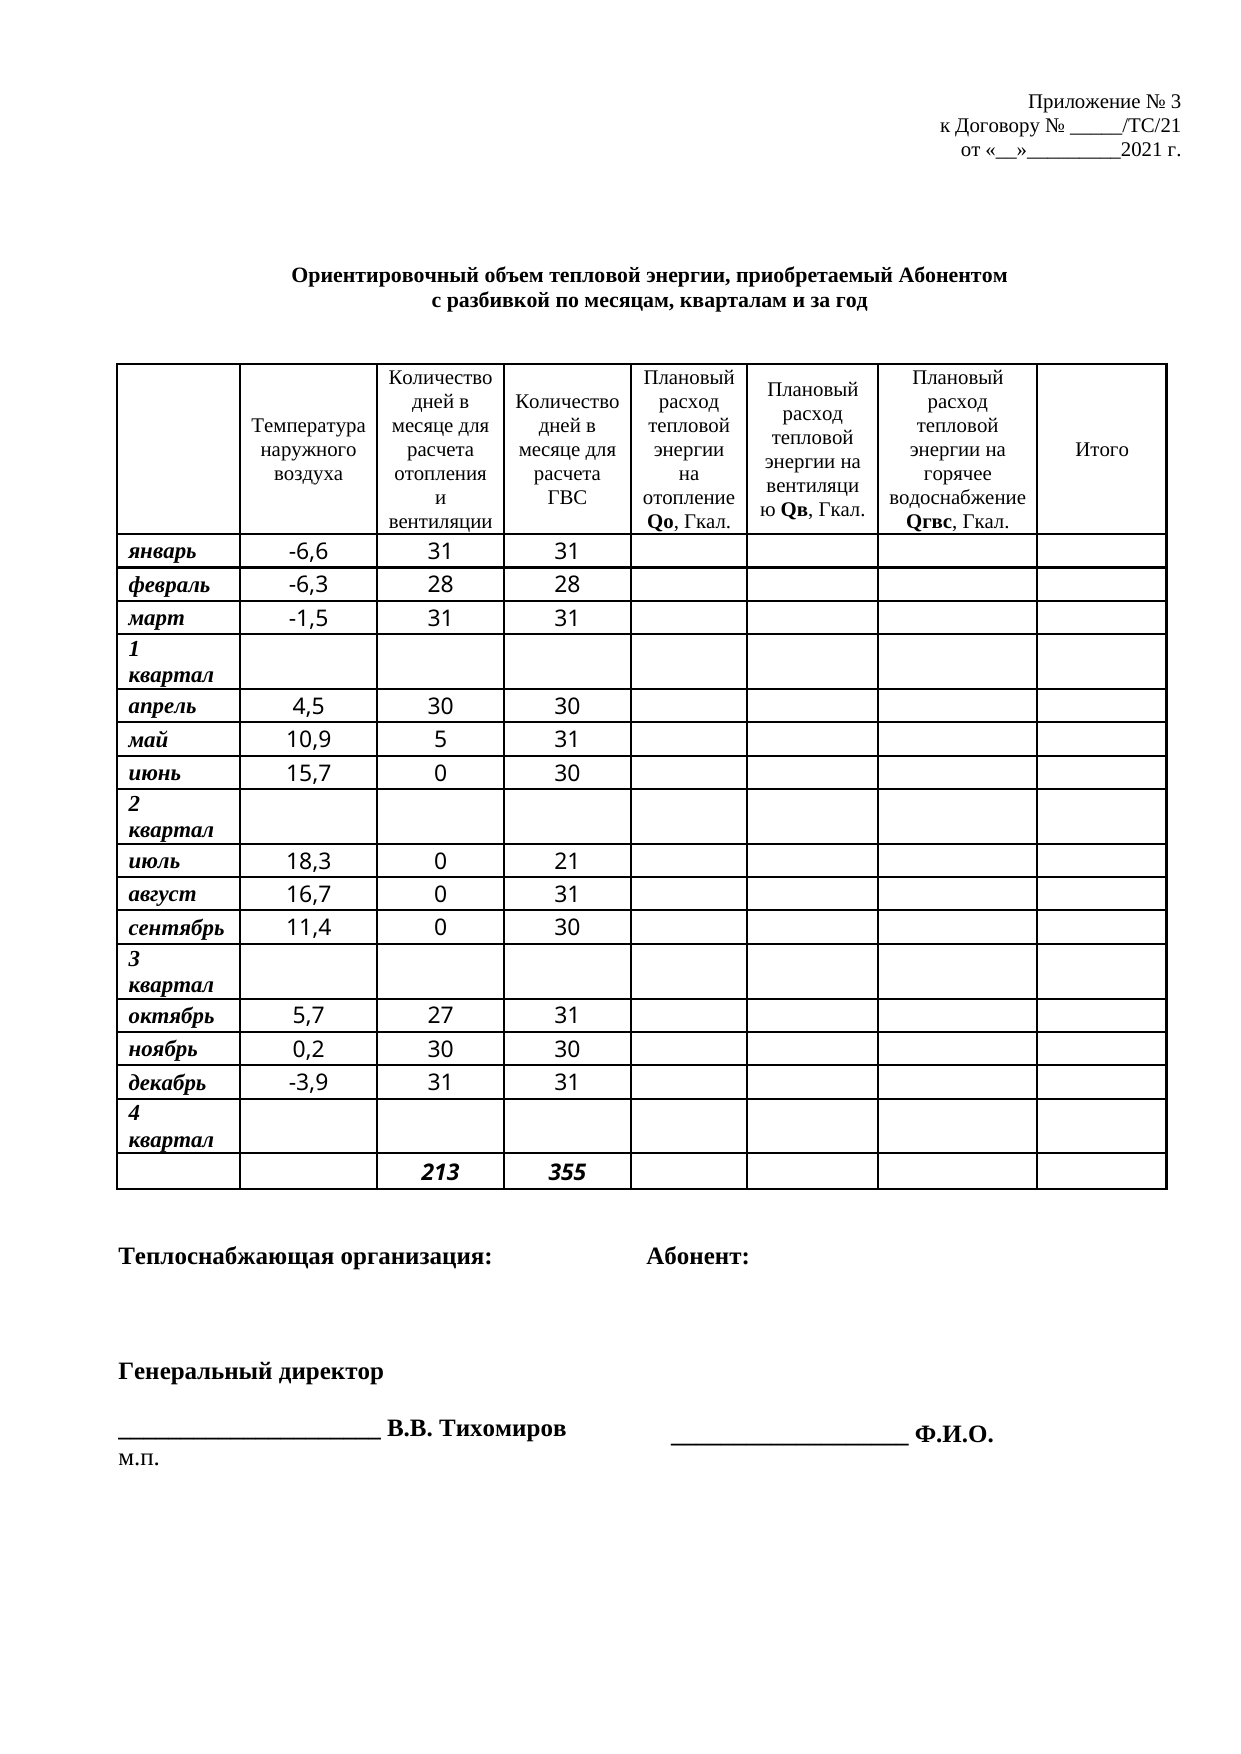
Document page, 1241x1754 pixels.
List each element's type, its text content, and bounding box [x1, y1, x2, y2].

table_cell [748, 1000, 877, 1031]
table_cell апрель [118, 690, 239, 721]
table_cell 15,7 [241, 757, 376, 788]
table_cell [632, 1100, 746, 1152]
table_cell [879, 1066, 1036, 1097]
table_cell 30 [378, 1033, 503, 1064]
table_header Плановый расход тепловой энергии на горячее водоснабжение Qгвс, Гкал. [879, 365, 1036, 533]
table_cell [378, 945, 503, 997]
table_cell [748, 790, 877, 843]
table_cell 16,7 [241, 878, 376, 909]
table_cell [241, 635, 376, 688]
table_cell [1038, 790, 1165, 843]
table_cell 28 [378, 569, 503, 600]
table_cell июль [118, 845, 239, 876]
table_cell 0 [378, 845, 503, 876]
table_header Количество дней в месяце для расчета ГВС [505, 365, 630, 533]
table_cell [879, 790, 1036, 843]
table_cell [1038, 690, 1165, 721]
table_cell [879, 535, 1036, 566]
table_cell 5,7 [241, 1000, 376, 1031]
table_cell [1038, 1100, 1165, 1152]
table_cell [748, 690, 877, 721]
table_cell [1038, 602, 1165, 633]
table_cell 31 [505, 535, 630, 566]
table_cell [879, 911, 1036, 943]
table_cell 30 [378, 690, 503, 721]
table_cell [632, 1000, 746, 1031]
table_cell [632, 845, 746, 876]
table_cell 30 [505, 757, 630, 788]
table_cell [632, 1033, 746, 1064]
table_cell 31 [378, 602, 503, 633]
table_cell 355 [505, 1154, 630, 1188]
table_cell 31 [505, 723, 630, 754]
table_cell -6,3 [241, 569, 376, 600]
table_cell 0 [378, 911, 503, 943]
table_cell сентябрь [118, 911, 239, 943]
table_cell [241, 1100, 376, 1152]
table_cell [241, 1154, 376, 1188]
text Приложение № 3 [709, 89, 1181, 113]
table_cell [505, 945, 630, 997]
table_cell [1038, 1000, 1165, 1031]
table_cell февраль [118, 569, 239, 600]
text с разбивкой по месяцам, кварталам и за год [118, 287, 1181, 312]
table_cell 2 квартал [118, 790, 239, 843]
table_cell 213 [378, 1154, 503, 1188]
table_cell [748, 723, 877, 754]
table_cell [632, 878, 746, 909]
table_cell [879, 1100, 1036, 1152]
table_cell -6,6 [241, 535, 376, 566]
table_cell [505, 1100, 630, 1152]
table_cell 30 [505, 1033, 630, 1064]
table_cell [378, 635, 503, 688]
table_cell [505, 635, 630, 688]
table_header Плановый расход тепловой энергии на отопление Qo, Гкал. [632, 365, 746, 533]
table_cell [378, 1100, 503, 1152]
table_cell [879, 635, 1036, 688]
table_cell январь [118, 535, 239, 566]
table_cell [632, 723, 746, 754]
table_header Температура наружного воздуха [241, 365, 376, 533]
table_cell [632, 1066, 746, 1097]
table_cell декабрь [118, 1066, 239, 1097]
table_cell [378, 790, 503, 843]
table_cell [748, 945, 877, 997]
text к Договору № _____/ТС/21 [709, 113, 1181, 137]
table_cell [879, 878, 1036, 909]
table_cell 1 квартал [118, 635, 239, 688]
table_cell [879, 602, 1036, 633]
table_cell [241, 945, 376, 997]
table_cell [748, 911, 877, 943]
table_cell [632, 690, 746, 721]
table_header [118, 365, 239, 533]
table_cell [632, 635, 746, 688]
table_cell 0,2 [241, 1033, 376, 1064]
table_cell [1038, 1033, 1165, 1064]
table_cell [118, 1154, 239, 1188]
table_cell 28 [505, 569, 630, 600]
table_header Итого [1038, 365, 1165, 533]
table_cell 31 [378, 1066, 503, 1097]
table_cell [632, 911, 746, 943]
table_cell 30 [505, 690, 630, 721]
table_cell 4 квартал [118, 1100, 239, 1152]
table_cell -3,9 [241, 1066, 376, 1097]
table_cell [1038, 723, 1165, 754]
table_cell [748, 635, 877, 688]
table_cell [1038, 911, 1165, 943]
table_cell [748, 1066, 877, 1097]
table_header Плановый расход тепловой энергии на вентиляцию Qв, Гкал. [748, 365, 877, 533]
table_cell [748, 757, 877, 788]
table_cell [748, 535, 877, 566]
table_cell 27 [378, 1000, 503, 1031]
table_cell [879, 845, 1036, 876]
table_cell [879, 569, 1036, 600]
table_cell [748, 1154, 877, 1188]
table_cell 31 [378, 535, 503, 566]
text от «__»_________2021 г. [118, 137, 1181, 161]
table_cell 5 [378, 723, 503, 754]
table_cell [748, 602, 877, 633]
table_cell [632, 1154, 746, 1188]
text Ориентировочный объем тепловой энергии, приобретаемый Абонентом [118, 262, 1181, 287]
table_cell [1038, 845, 1165, 876]
table_cell 11,4 [241, 911, 376, 943]
table_cell [632, 535, 746, 566]
table_cell 4,5 [241, 690, 376, 721]
table_cell ноябрь [118, 1033, 239, 1064]
table_cell [505, 790, 630, 843]
table_cell 10,9 [241, 723, 376, 754]
table_cell [879, 690, 1036, 721]
table_cell [632, 569, 746, 600]
table_cell [1038, 1066, 1165, 1097]
table_cell 0 [378, 757, 503, 788]
table_cell [241, 790, 376, 843]
table_cell [1038, 945, 1165, 997]
table_cell [748, 1033, 877, 1064]
table_cell [879, 723, 1036, 754]
table_cell [748, 878, 877, 909]
table_cell [632, 757, 746, 788]
table_cell март [118, 602, 239, 633]
table_cell [879, 945, 1036, 997]
table_cell 18,3 [241, 845, 376, 876]
table_cell 31 [505, 878, 630, 909]
table_cell [1038, 878, 1165, 909]
table_cell 21 [505, 845, 630, 876]
table_cell [748, 569, 877, 600]
table_cell [632, 790, 746, 843]
table_cell [879, 1154, 1036, 1188]
table_cell 3 квартал [118, 945, 239, 997]
table_cell [879, 757, 1036, 788]
table_header Количество дней в месяце для расчета отопления и вентиляции [378, 365, 503, 533]
table_cell [632, 602, 746, 633]
table_cell май [118, 723, 239, 754]
table_cell [1038, 635, 1165, 688]
table_cell 31 [505, 1066, 630, 1097]
table_header Теплоснабжающая организация: Генеральный директор _____________________ В.В. Тихомиров м.п. [107, 1241, 635, 1471]
table_cell октябрь [118, 1000, 239, 1031]
table_cell [748, 1100, 877, 1152]
table_cell [1038, 757, 1165, 788]
table_cell 30 [505, 911, 630, 943]
table_cell [1038, 569, 1165, 600]
table_cell 0 [378, 878, 503, 909]
table_cell -1,5 [241, 602, 376, 633]
table_header Абонент: ___________________ Ф.И.О. [635, 1241, 1152, 1471]
table_cell [879, 1000, 1036, 1031]
table_cell [879, 1033, 1036, 1064]
table_cell [748, 845, 877, 876]
table_cell [1038, 535, 1165, 566]
table_cell [1038, 1154, 1165, 1188]
table_cell август [118, 878, 239, 909]
table_cell июнь [118, 757, 239, 788]
table_cell 31 [505, 602, 630, 633]
table_cell [632, 945, 746, 997]
table_cell 31 [505, 1000, 630, 1031]
